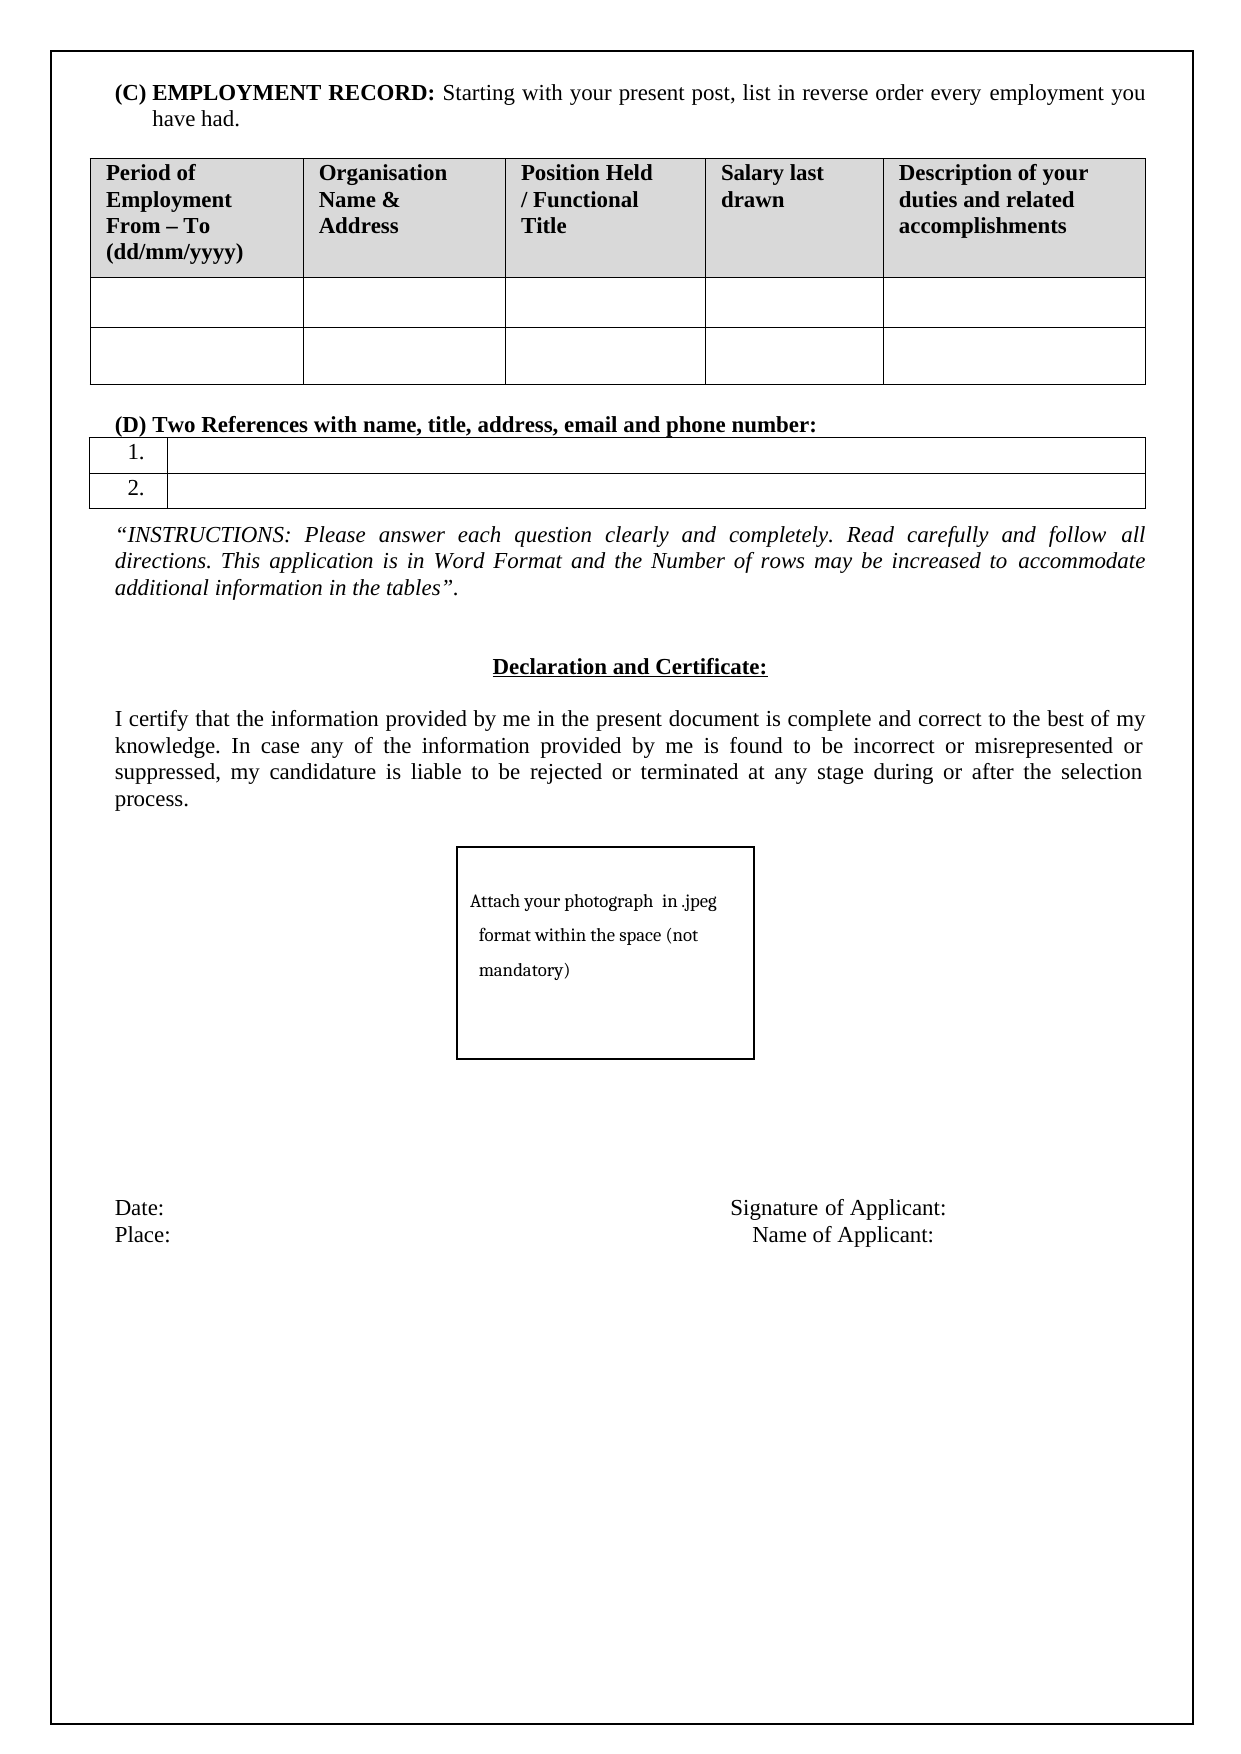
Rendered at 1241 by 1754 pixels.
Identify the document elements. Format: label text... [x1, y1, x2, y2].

table_cell [506, 328, 705, 383]
table_header Organisation Name & Address [304, 159, 505, 277]
table_cell [884, 328, 1145, 383]
text Declaration and Certificate: [114, 653, 1145, 679]
table_header Position Held / Functional Title [506, 159, 705, 277]
table_cell [884, 278, 1145, 327]
list EMPLOYMENT RECORD: Starting with your present post, list in reverse order every employment you have had. [114, 79, 1145, 132]
table_cell [91, 328, 303, 383]
table_cell [91, 278, 303, 327]
list Two References with name, title, address, email and phone number: [114, 411, 1145, 437]
table_header [90, 438, 167, 473]
table_cell [168, 474, 1145, 508]
text “INSTRUCTIONS: Please answer each question clearly and completely. Read carefully and follow all directions. This application is in Word Format and the Number of rows may be increased to accommodate additional information in the tables”. [114, 521, 1145, 600]
table_cell [304, 278, 505, 327]
table_header Salary last drawn [706, 159, 883, 277]
table_cell [706, 328, 883, 383]
text Place: Name of Applicant: [114, 1221, 1145, 1247]
table_cell [90, 474, 167, 508]
table_header [168, 438, 1145, 473]
text I certify that the information provided by me in the present document is complete and correct to the best of my knowledge. In case any of the information provided by me is found to be incorrect or misrepresented or suppressed, my candidature is liable to be rejected or terminated at any stage during or after the selection process. [114, 706, 1145, 811]
text Date: Signature of Applicant: [114, 1194, 1145, 1221]
table_cell [706, 278, 883, 327]
table_cell [506, 278, 705, 327]
table_cell [304, 328, 505, 383]
table_header Period of Employment From – To (dd/mm/yyyy) [91, 159, 303, 277]
table_header Description of your duties and related accomplishments [884, 159, 1145, 277]
